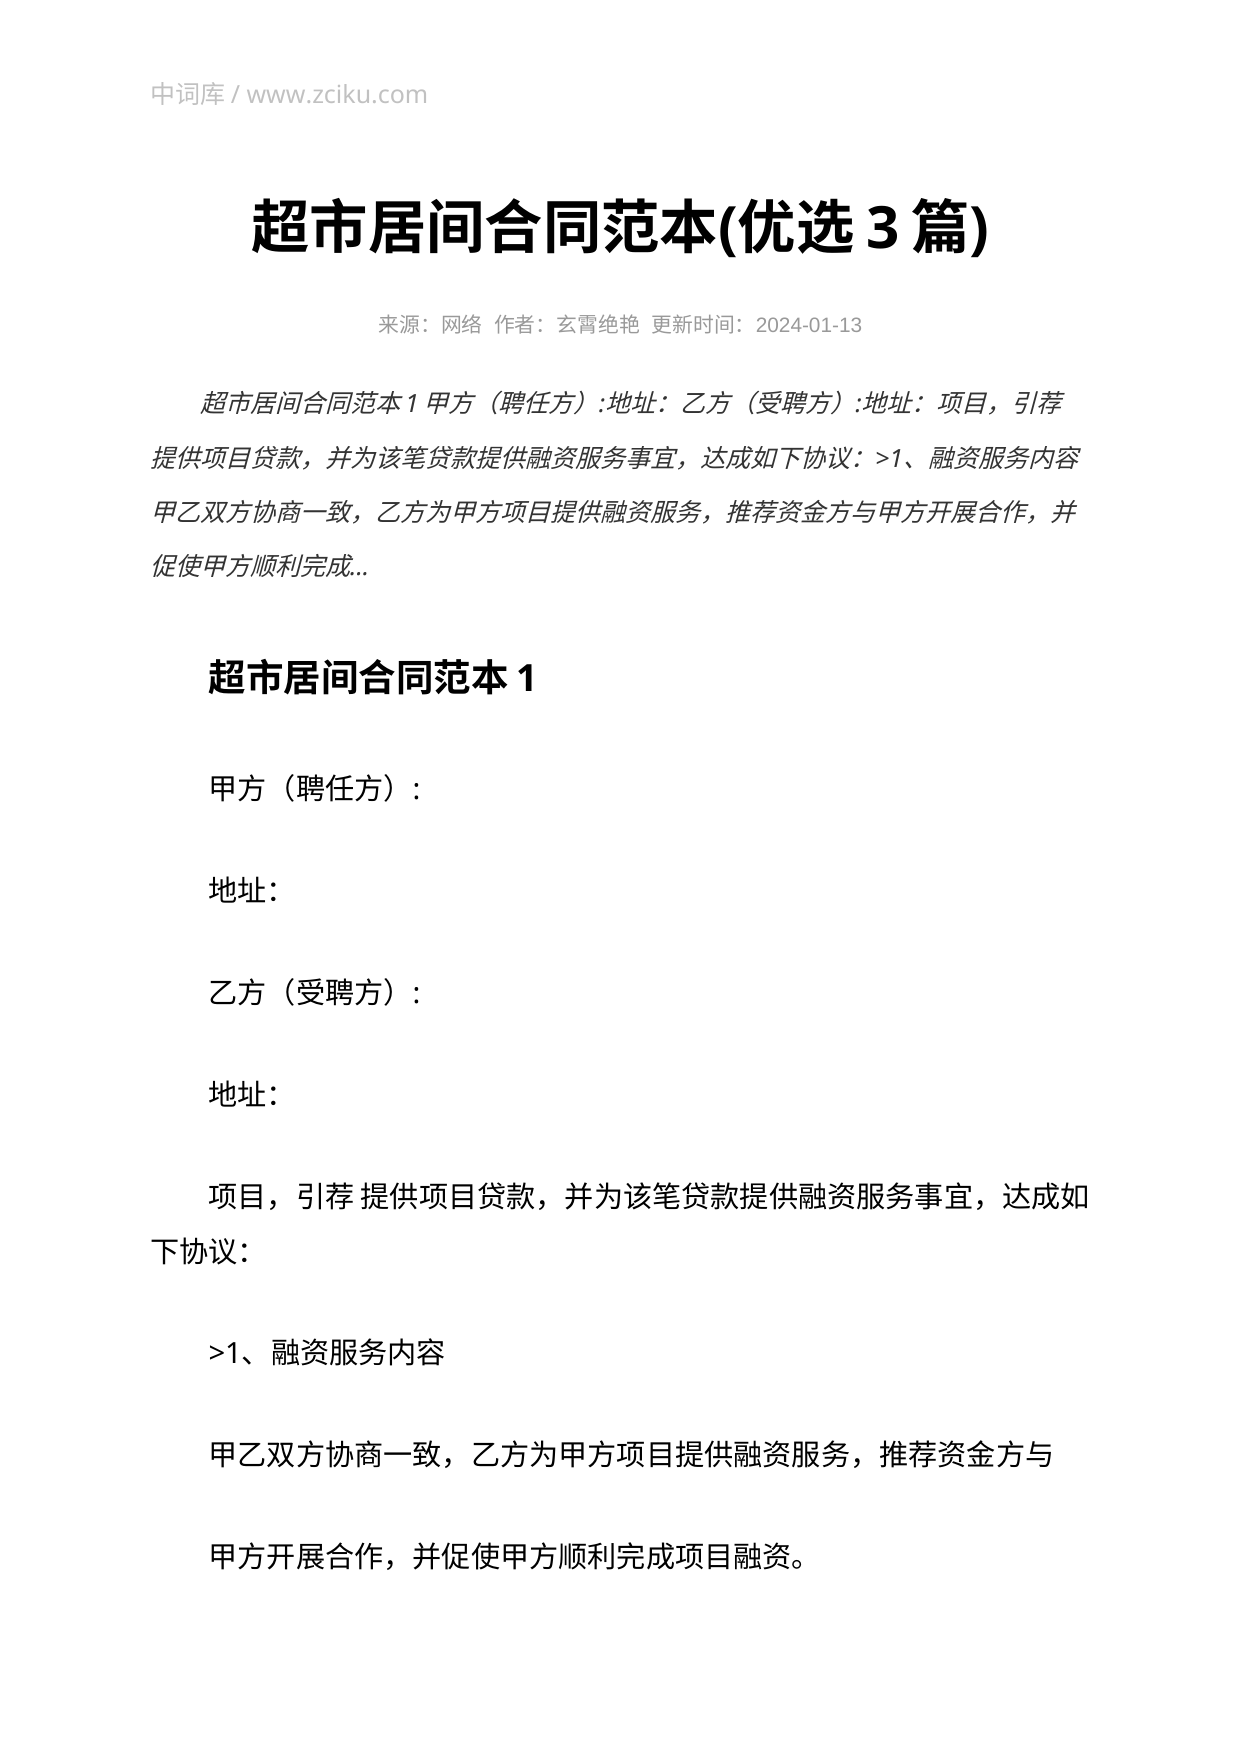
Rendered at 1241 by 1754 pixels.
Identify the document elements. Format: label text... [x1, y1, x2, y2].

text 地址： [150, 868, 1090, 910]
text 甲乙双方协商一致，乙方为甲方项目提供融资服务，推荐资金方与 [150, 1432, 1090, 1474]
text 乙方（受聘方）: [150, 969, 1090, 1012]
text >1、融资服务内容 [150, 1330, 1090, 1372]
text 超市居间合同范本1甲方（聘任方）:地址：乙方（受聘方）:地址：项目，引荐 提供项目贷款，并为该笔贷款提供融资服务事宜，达成如下协议：>1、融资服务内容甲乙双方协商一致，乙方为甲方项目提供融资服务，推荐资金方与甲方开展合作，并促使甲方顺利完成... [150, 384, 1090, 583]
text 项目，引荐 提供项目贷款，并为该笔贷款提供融资服务事宜，达成如下协议： [150, 1173, 1090, 1270]
text 超市居间合同范本1 [150, 648, 1090, 703]
text 甲方（聘任方）: [150, 766, 1090, 808]
text 来源：网络 作者：玄霄绝艳 更新时间：2024-01-13 [150, 313, 1090, 337]
text 地址： [150, 1071, 1090, 1114]
text 甲方开展合作，并促使甲方顺利完成项目融资。 [150, 1534, 1090, 1576]
subtitle 超市居间合同范本(优选3篇) [150, 181, 1090, 266]
